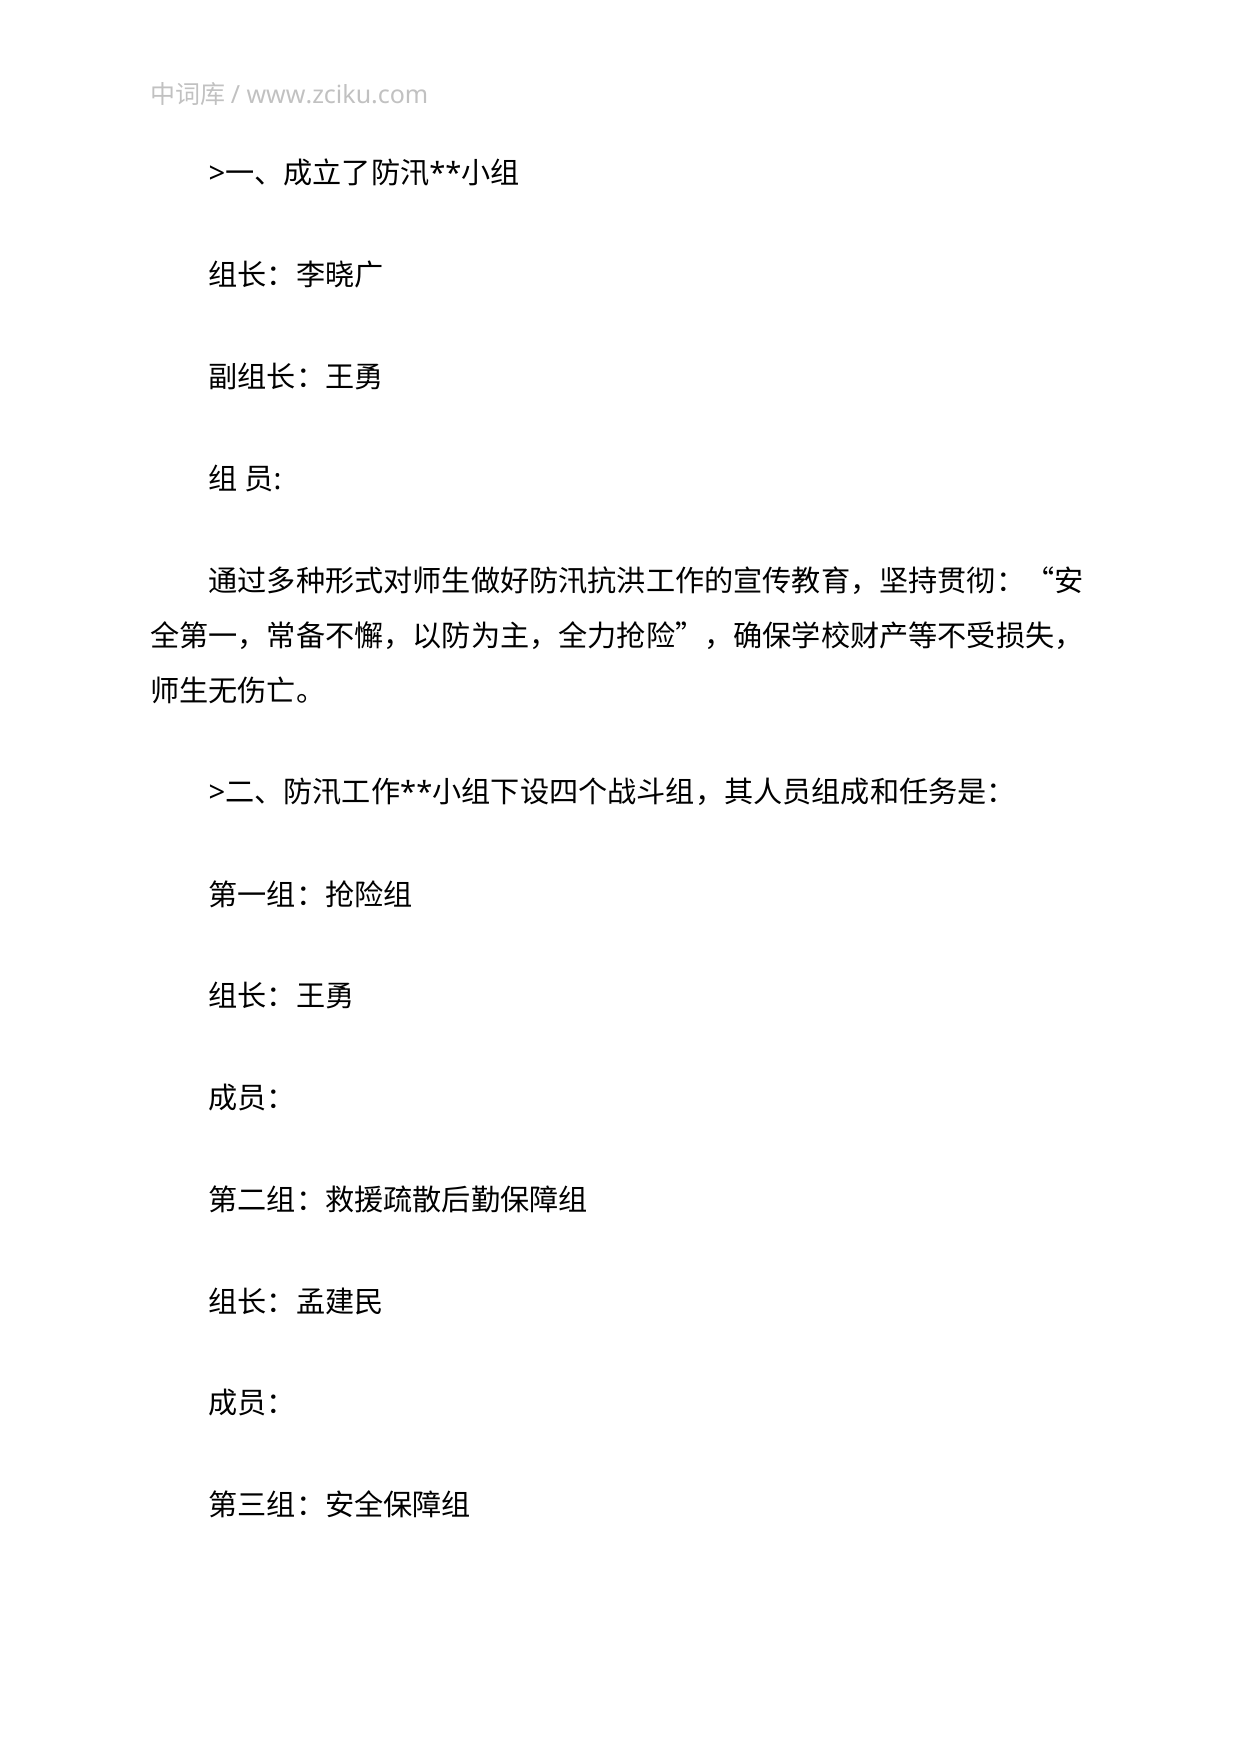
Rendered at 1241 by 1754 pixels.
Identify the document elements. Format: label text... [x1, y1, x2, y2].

text 成员： [150, 1074, 1090, 1117]
text 第三组：安全保障组 [150, 1482, 1090, 1524]
text 组长：王勇 [150, 973, 1090, 1015]
text 组长：孟建民 [150, 1278, 1090, 1320]
text 成员： [150, 1380, 1090, 1422]
text 副组长：王勇 [150, 354, 1090, 396]
text 组 员: [150, 456, 1090, 498]
text 通过多种形式对师生做好防汛抗洪工作的宣传教育，坚持贯彻：“安全第一，常备不懈，以防为主，全力抢险”，确保学校财产等不受损失，师生无伤亡。 [150, 557, 1090, 709]
text >一、成立了防汛**小组 [150, 150, 1090, 192]
text 第二组：救援疏散后勤保障组 [150, 1176, 1090, 1219]
text 组长：李晓广 [150, 252, 1090, 294]
text >二、防汛工作**小组下设四个战斗组，其人员组成和任务是： [150, 769, 1090, 811]
text 第一组：抢险组 [150, 871, 1090, 913]
